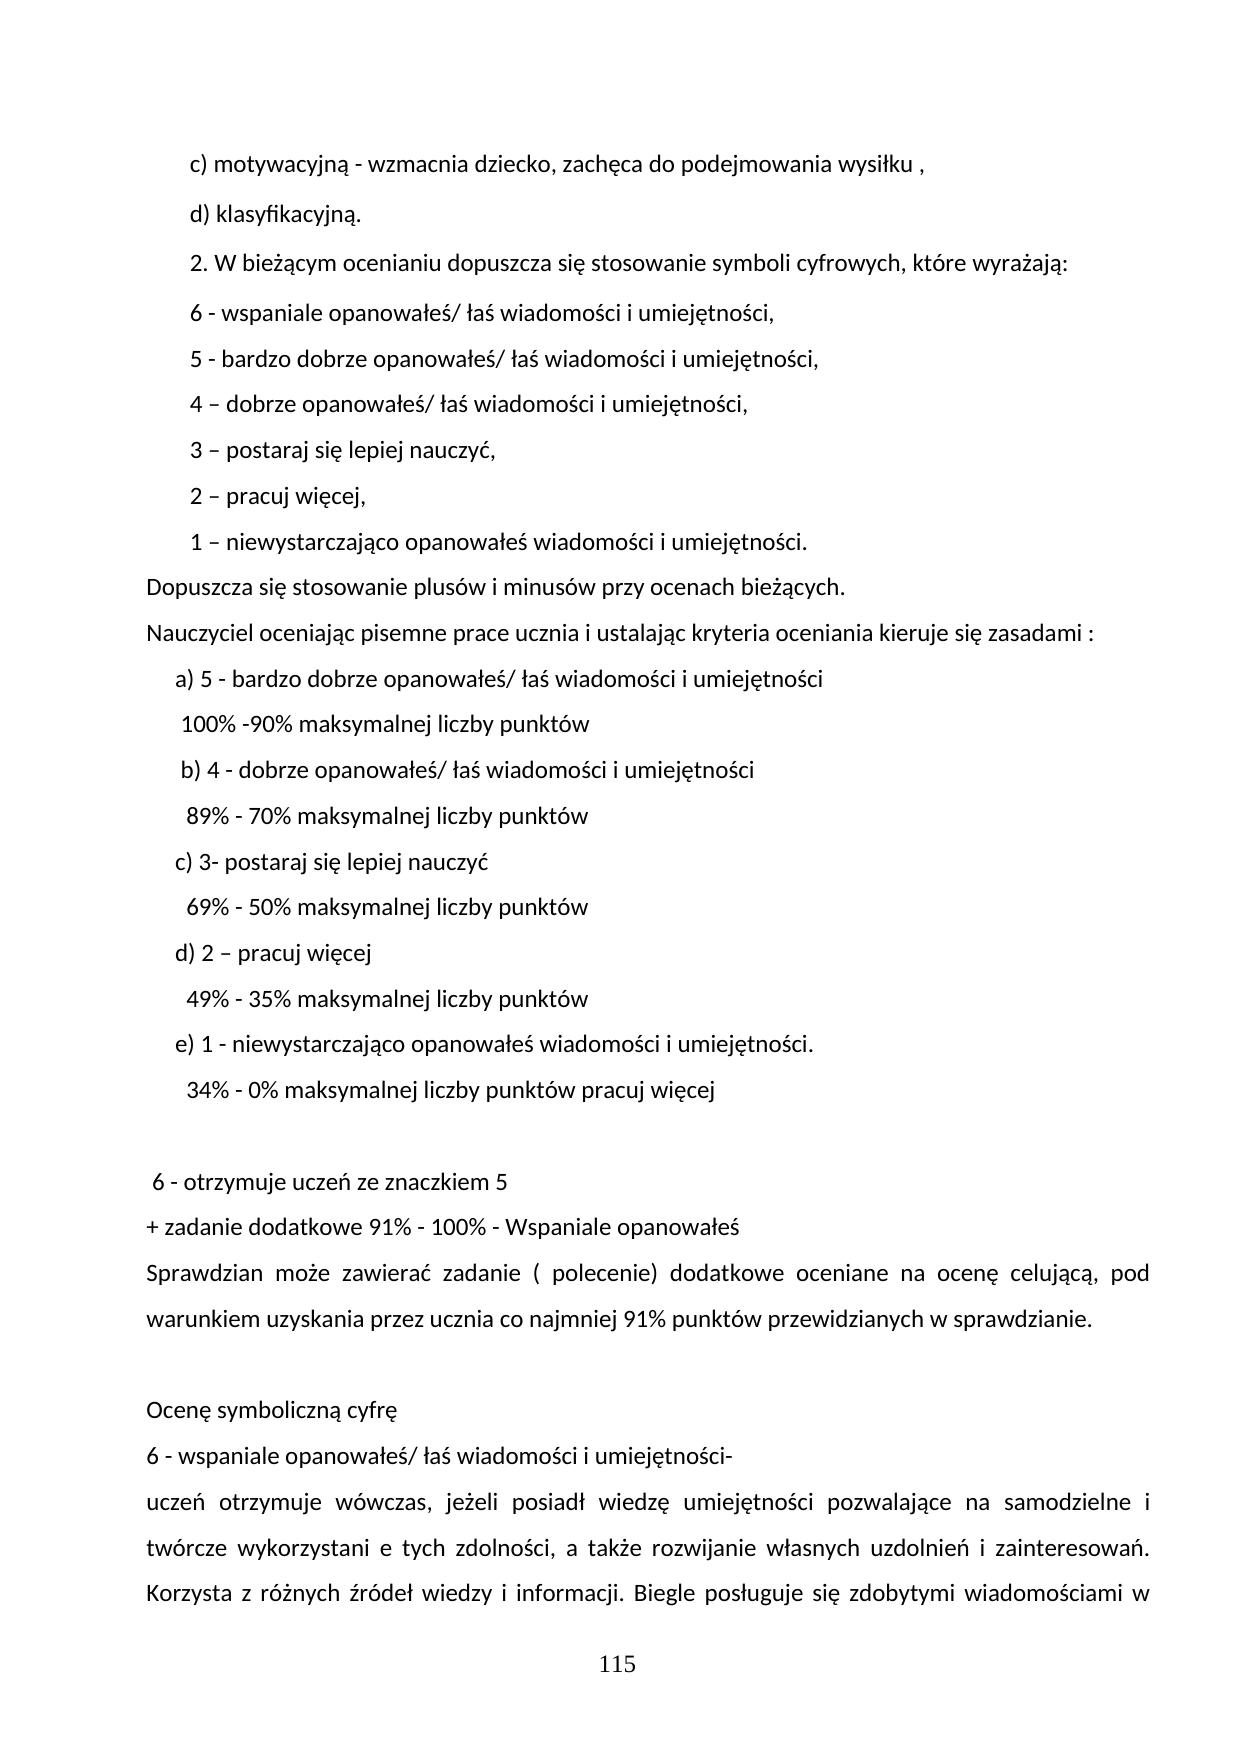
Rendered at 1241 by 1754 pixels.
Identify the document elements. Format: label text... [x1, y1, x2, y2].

text 1 – niewystarczająco opanowałeś wiadomości i umiejętności. [189, 526, 1094, 556]
text d) 2 – pracuj więcej [175, 937, 1094, 968]
text b) 4 - dobrze opanowałeś/ łaś wiadomości i umiejętności [175, 754, 1094, 785]
text Nauczyciel oceniając pisemne prace ucznia i ustalając kryteria oceniania kieruje się zasadami : [146, 617, 1152, 648]
text Ocenę symboliczną cyfrę [146, 1394, 1152, 1425]
text 3 – postaraj się lepiej nauczyć, [189, 434, 1094, 465]
text d) klasyfikacyjną. [189, 198, 1094, 228]
text e) 1 - niewystarczająco opanowałeś wiadomości i umiejętności. [175, 1029, 1094, 1059]
text c) 3- postaraj się lepiej nauczyć [175, 846, 1094, 876]
text 4 – dobrze opanowałeś/ łaś wiadomości i umiejętności, [189, 388, 1094, 419]
text 5 - bardzo dobrze opanowałeś/ łaś wiadomości i umiejętności, [189, 343, 1094, 373]
text 2. W bieżącym ocenianiu dopuszcza się stosowanie symboli cyfrowych, które wyrażają: [189, 247, 1094, 278]
text 49% - 35% maksymalnej liczby punktów [175, 983, 1094, 1013]
text a) 5 - bardzo dobrze opanowałeś/ łaś wiadomości i umiejętności [175, 663, 1094, 693]
text Dopuszcza się stosowanie plusów i minusów przy ocenach bieżących. [146, 571, 1152, 602]
text 2 – pracuj więcej, [189, 480, 1094, 510]
text 6 - wspaniale opanowałeś/ łaś wiadomości i umiejętności, [189, 297, 1094, 327]
text 89% - 70% maksymalnej liczby punktów [175, 800, 1094, 831]
text Sprawdzian może zawierać zadanie ( polecenie) dodatkowe oceniane na ocenę celującą, pod warunkiem uzyskania przez ucznia co najmniej 91% punktów przewidzianych w sprawdzianie. [146, 1257, 1152, 1333]
text 34% - 0% maksymalnej liczby punktów pracuj więcej [175, 1074, 1094, 1105]
text + zadanie dodatkowe 91% - 100% - Wspaniale opanowałeś [146, 1212, 1152, 1242]
text c) motywacyjną - wzmacnia dziecko, zachęca do podejmowania wysiłku , [189, 148, 1094, 179]
text 100% -90% maksymalnej liczby punktów [175, 708, 1094, 739]
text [146, 1486, 1152, 1608]
text 6 - otrzymuje uczeń ze znaczkiem 5 [146, 1166, 1152, 1196]
text 6 - wspaniale opanowałeś/ łaś wiadomości i umiejętności- [146, 1440, 1152, 1471]
text 69% - 50% maksymalnej liczby punktów [175, 891, 1094, 922]
